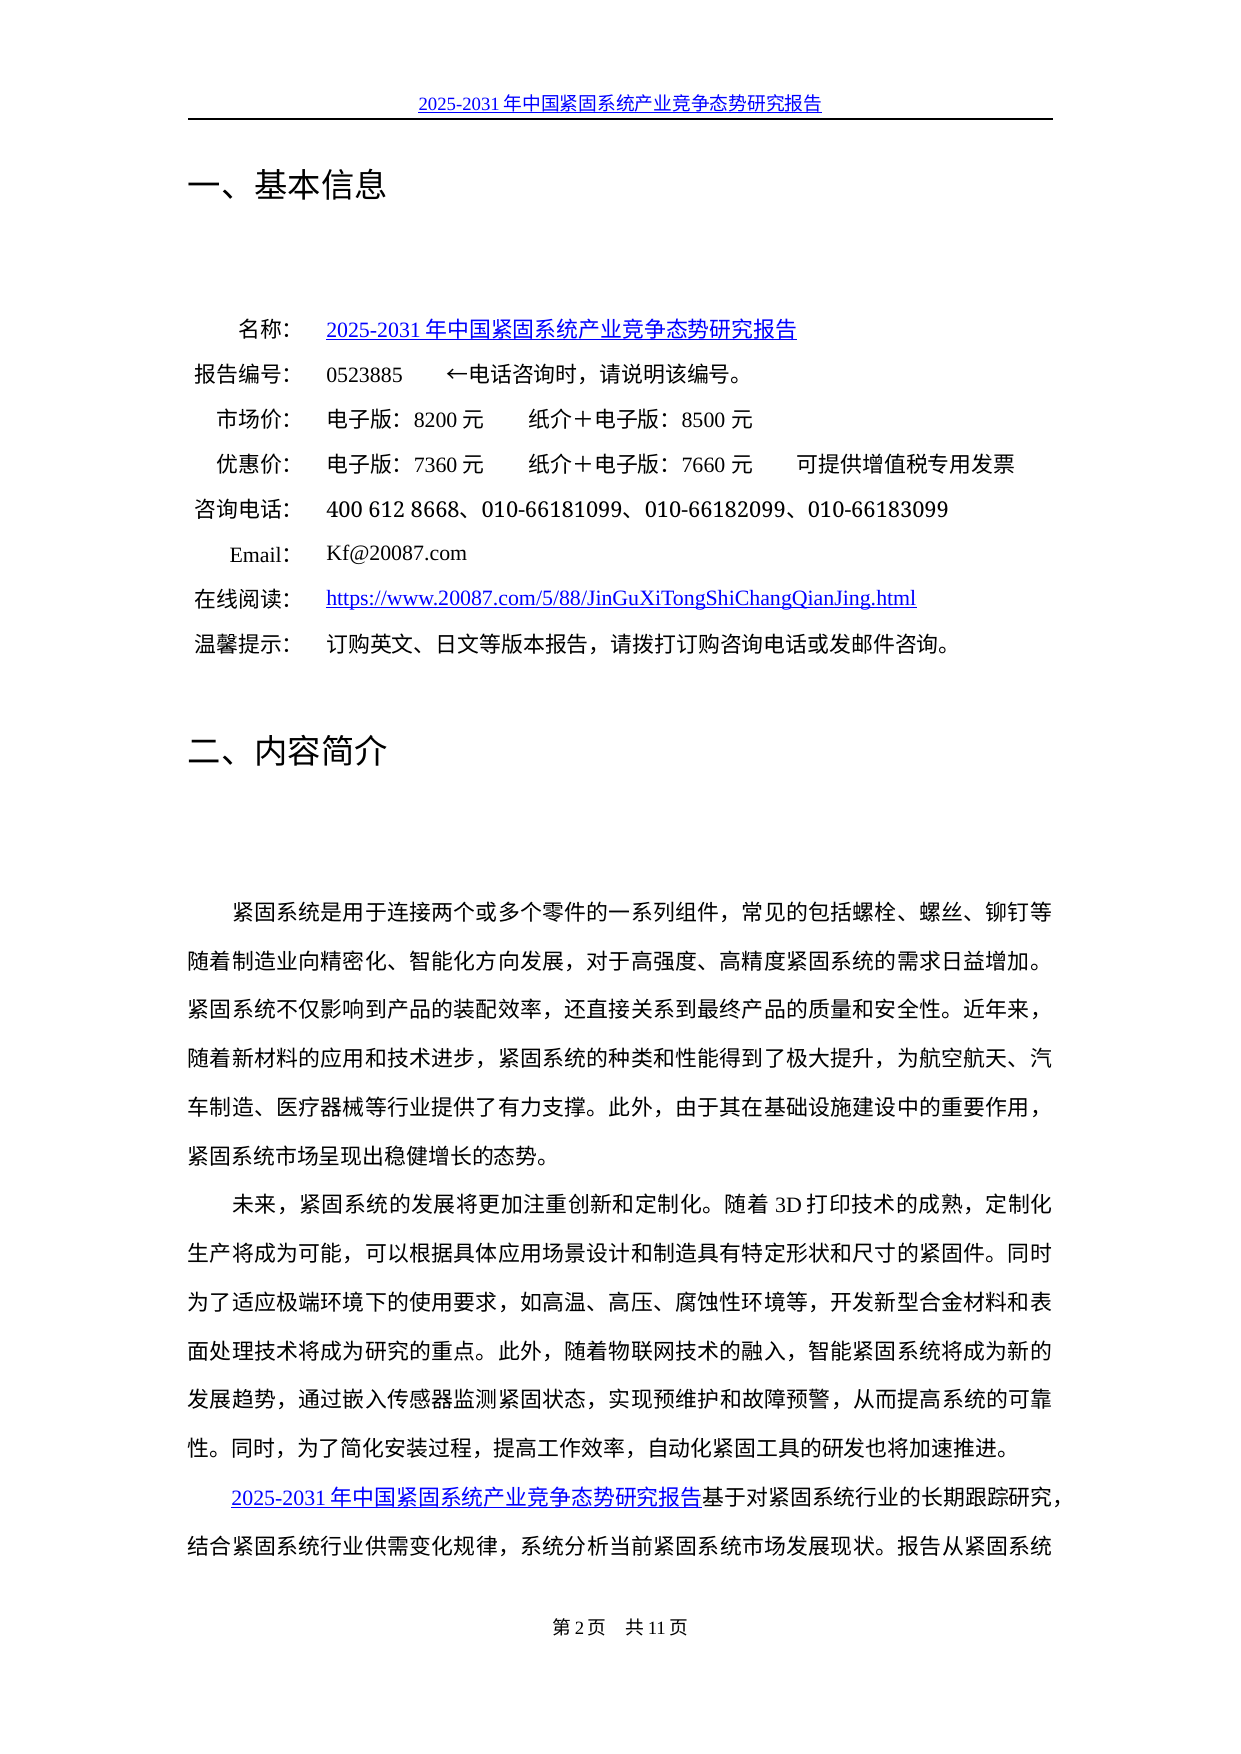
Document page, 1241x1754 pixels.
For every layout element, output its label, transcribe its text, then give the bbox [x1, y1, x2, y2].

title 一、基本信息 [187, 150, 1053, 215]
table_cell 电子版：7360 元 纸介＋电子版：7660 元 可提供增值税专用发票 [315, 447, 1073, 492]
table_cell 电子版：8200 元 纸介＋电子版：8500 元 [315, 402, 1073, 447]
table_cell [315, 582, 1073, 627]
table_cell Kf@20087.com [315, 537, 1073, 582]
table_cell 订购英文、日文等版本报告，请拨打订购咨询电话或发邮件咨询。 [315, 627, 1073, 672]
table_cell 400 612 8668、010-66181099、010-66182099、010-66183099 [315, 492, 1073, 537]
table_cell 优惠价： [167, 447, 315, 492]
table_header 名称： [167, 312, 315, 357]
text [187, 894, 1053, 1561]
table_header 2025-2031年中国紧固系统产业竞争态势研究报告 [315, 312, 1073, 357]
table_cell Email： [167, 537, 315, 582]
table_cell 市场价： [167, 402, 315, 447]
table_cell 咨询电话： [167, 492, 315, 537]
title 二、内容简介 [187, 717, 1053, 782]
table_cell 0523885 ←电话咨询时，请说明该编号。 [315, 357, 1073, 402]
table_cell 温馨提示： [167, 627, 315, 672]
table_cell 报告编号： [167, 357, 315, 402]
table_cell 在线阅读： [167, 582, 315, 627]
